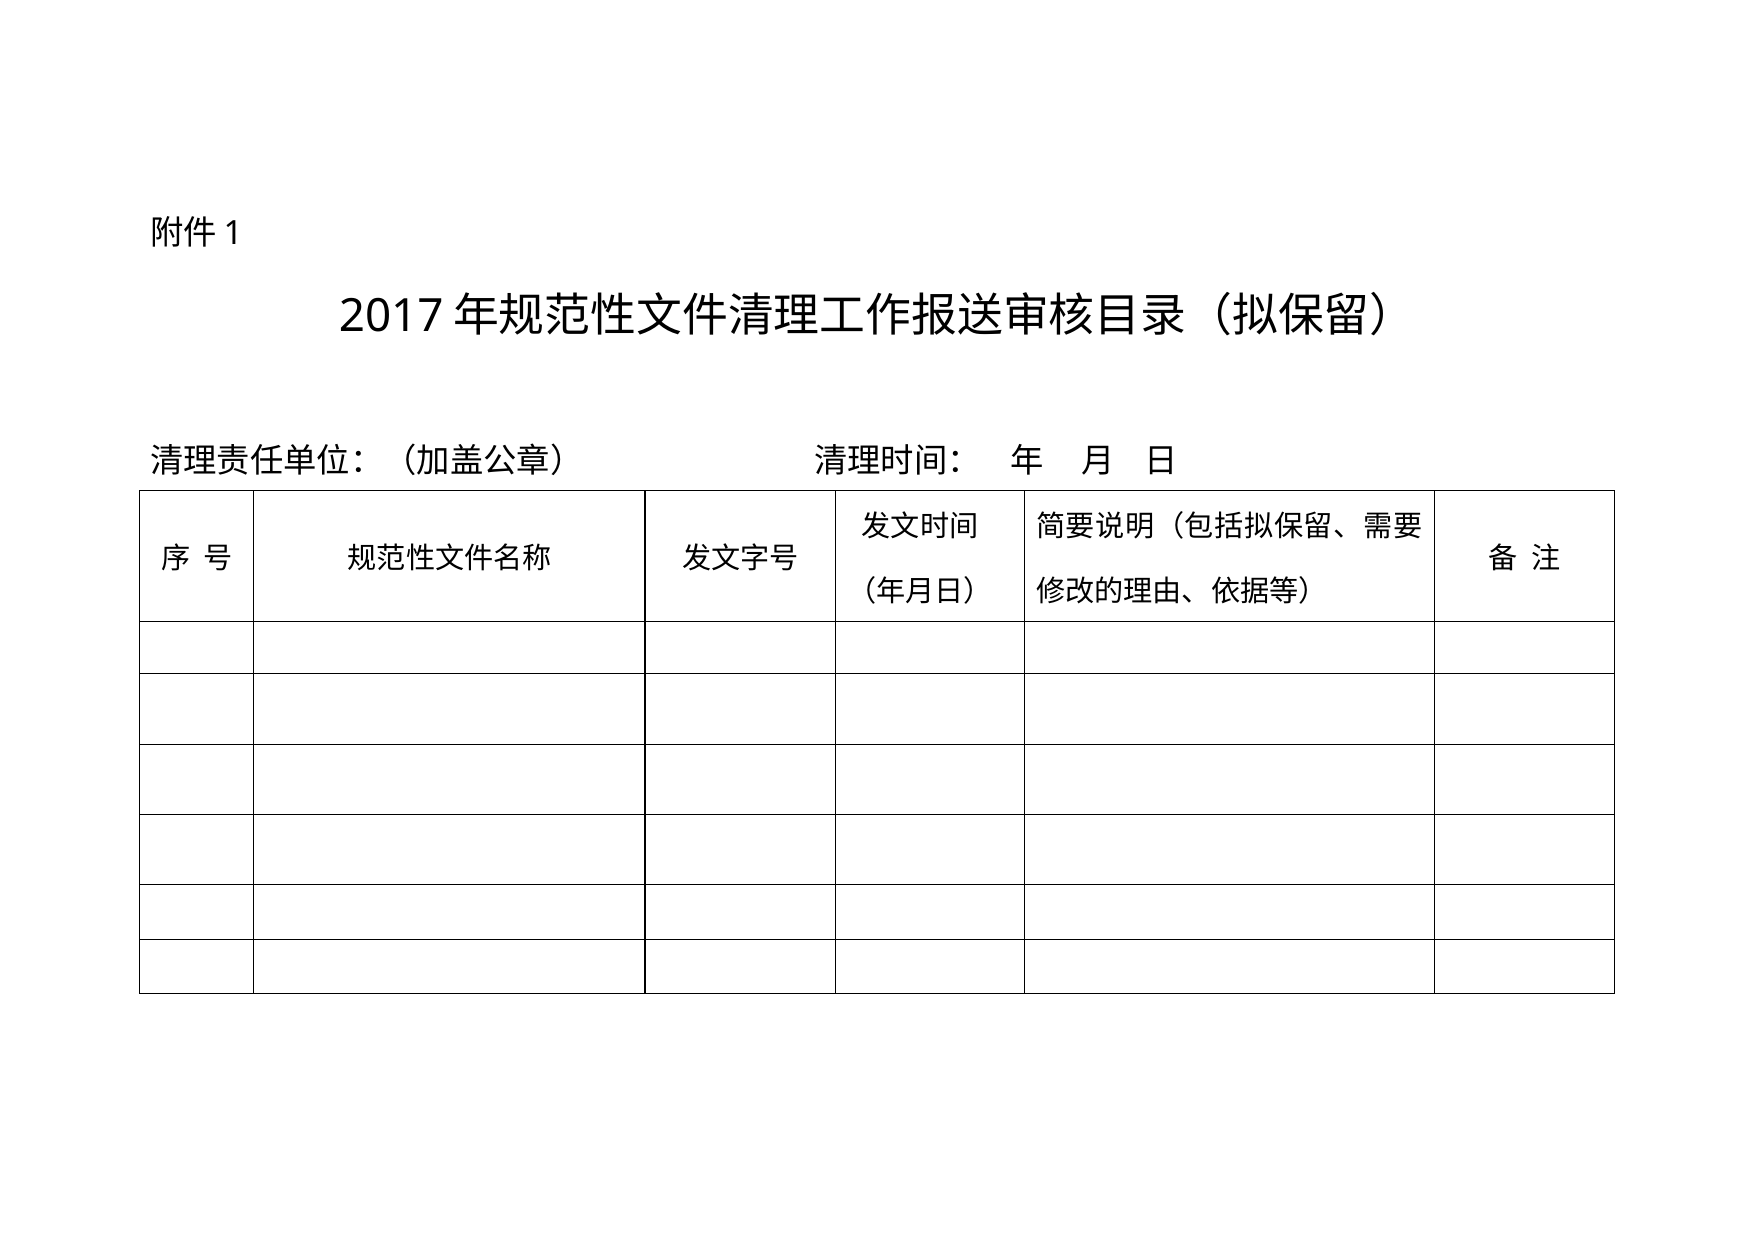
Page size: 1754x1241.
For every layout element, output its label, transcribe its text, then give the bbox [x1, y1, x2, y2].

table_cell [836, 674, 1024, 744]
table_cell [646, 674, 835, 744]
table_cell [646, 745, 835, 814]
table_cell [140, 815, 253, 884]
text 2017年规范性文件清理工作报送审核目录（拟保留） [150, 263, 1604, 360]
table_cell [836, 622, 1024, 673]
table_cell [140, 885, 253, 939]
table_header 规范性文件名称 [254, 491, 644, 621]
table_cell [254, 745, 644, 814]
table_cell [1025, 815, 1434, 884]
table_cell [1025, 674, 1434, 744]
table_cell [1025, 745, 1434, 814]
table_cell [1435, 940, 1614, 993]
table_cell [1435, 745, 1614, 814]
table_header 备 注 [1435, 491, 1614, 621]
table_cell [1435, 815, 1614, 884]
table_cell [646, 622, 835, 673]
table_cell [646, 940, 835, 993]
table_cell [254, 815, 644, 884]
table_header 简要说明（包括拟保留、需要修改的理由、依据等） [1025, 491, 1434, 621]
table_cell [1435, 885, 1614, 939]
table_cell [836, 815, 1024, 884]
table_cell [140, 745, 253, 814]
table_cell [646, 885, 835, 939]
table_cell [836, 745, 1024, 814]
table_cell [254, 885, 644, 939]
table_header 序 号 [140, 491, 253, 621]
table_cell [836, 940, 1024, 993]
table_header 发文时间 （年月日） [836, 491, 1024, 621]
table_cell [1435, 674, 1614, 744]
table_header 发文字号 [646, 491, 835, 621]
table_cell [1025, 622, 1434, 673]
table_cell [140, 940, 253, 993]
table_cell [254, 622, 644, 673]
table_cell [1025, 885, 1434, 939]
table_cell [646, 815, 835, 884]
table_cell [836, 885, 1024, 939]
table_cell [1025, 940, 1434, 993]
text 清理责任单位：（加盖公章） 清理时间： 年 月 日 [150, 425, 1604, 490]
table_cell [254, 940, 644, 993]
table_cell [140, 674, 253, 744]
table_cell [254, 674, 644, 744]
table_cell [1435, 622, 1614, 673]
text 附件1 [150, 198, 1604, 263]
table_cell [140, 622, 253, 673]
